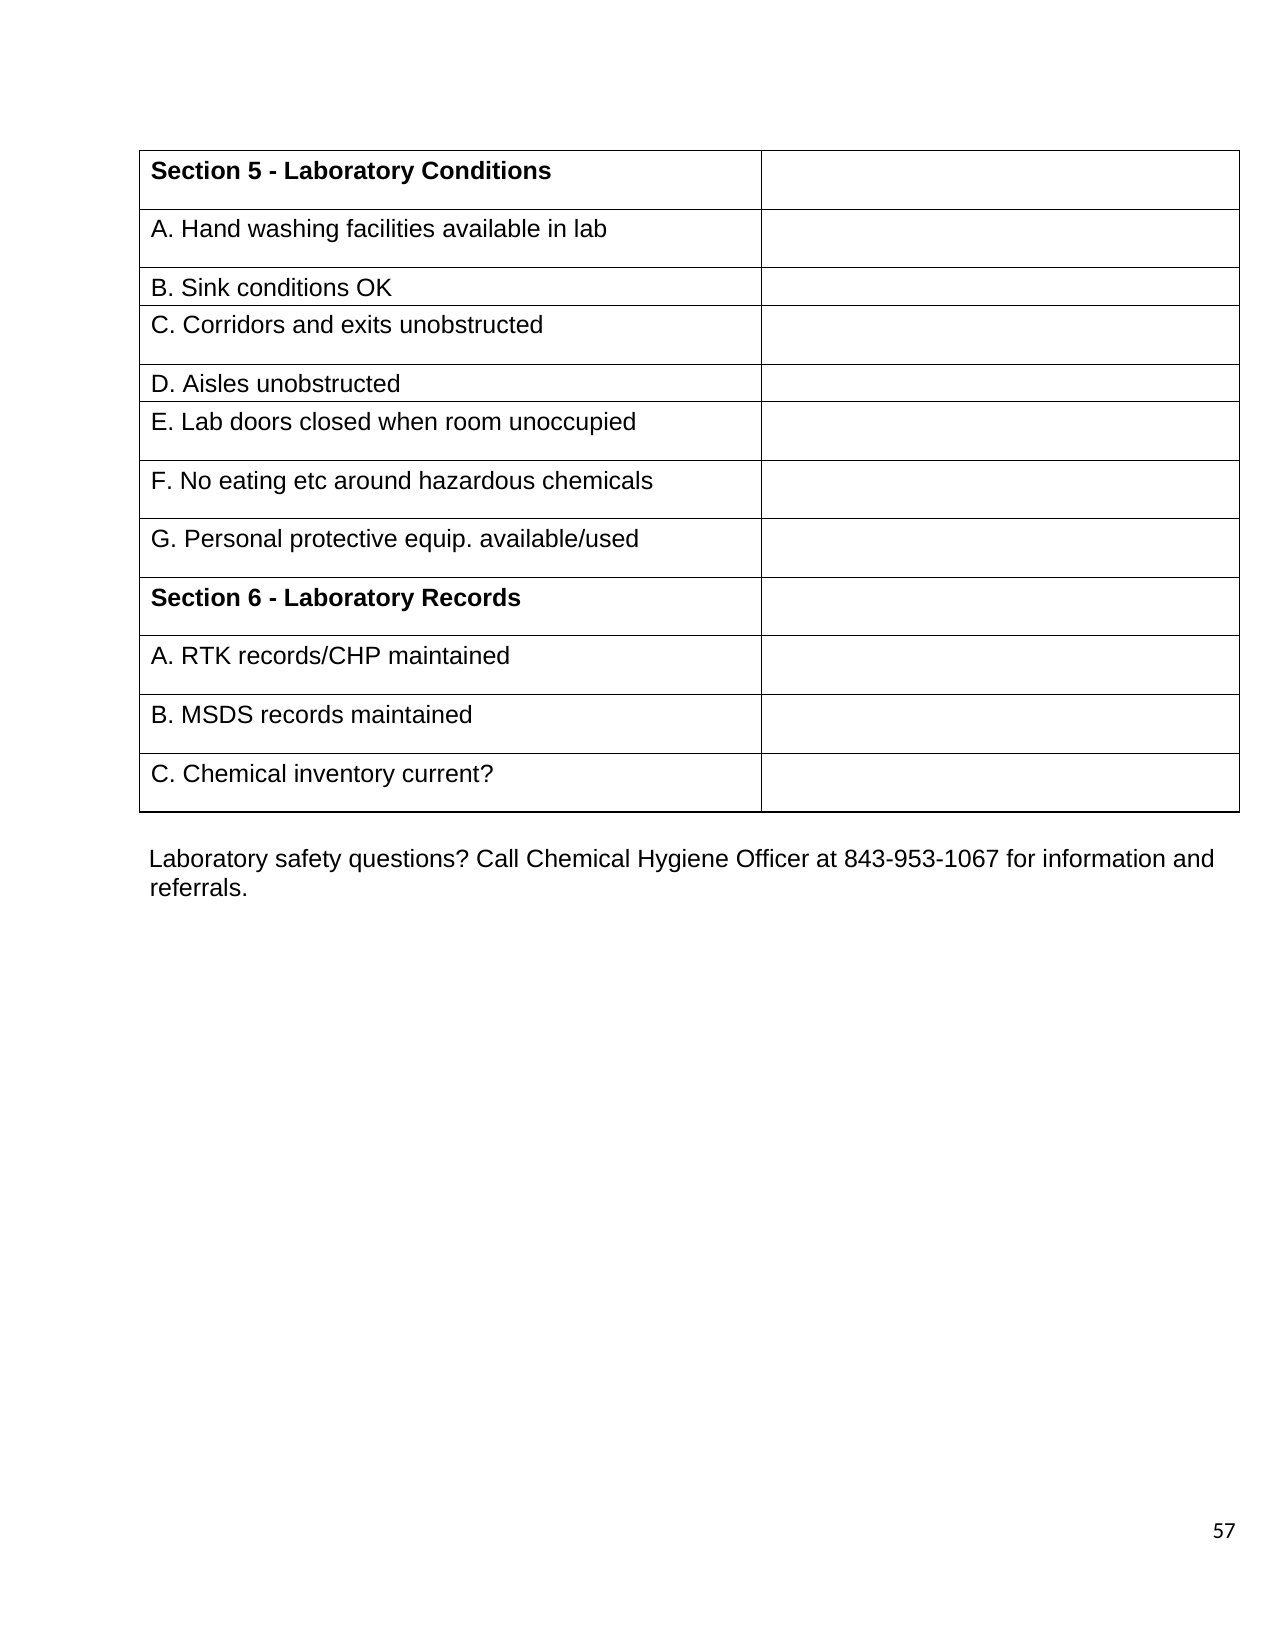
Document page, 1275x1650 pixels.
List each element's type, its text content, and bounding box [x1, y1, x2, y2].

table_cell D. Aisles unobstructed [140, 365, 761, 401]
table_cell [762, 578, 1239, 635]
table_header [762, 151, 1239, 208]
table_cell [762, 461, 1239, 518]
table_cell B. Sink conditions OK [140, 268, 761, 305]
table_cell C. Chemical inventory current? [140, 754, 761, 811]
table_cell [762, 695, 1239, 753]
table_cell E. Lab doors closed when room unoccupied [140, 402, 761, 460]
table_cell [762, 402, 1239, 460]
table_cell [762, 306, 1239, 364]
table_cell B. MSDS records maintained [140, 695, 761, 753]
table_cell [762, 365, 1239, 401]
table_cell [762, 636, 1239, 694]
text Laboratory safety questions? Call Chemical Hygiene Officer at 843-953-1067 for information and referrals. [148, 843, 1235, 902]
table_cell G. Personal protective equip. available/used [140, 519, 761, 577]
table_cell C. Corridors and exits unobstructed [140, 306, 761, 364]
table_cell [762, 754, 1239, 811]
table_cell [762, 210, 1239, 267]
table_cell F. No eating etc around hazardous chemicals [140, 461, 761, 518]
table_header Section 5 - Laboratory Conditions [140, 151, 761, 208]
table_cell [762, 268, 1239, 305]
table_cell A. Hand washing facilities available in lab [140, 210, 761, 267]
table_cell [762, 519, 1239, 577]
table_cell A. RTK records/CHP maintained [140, 636, 761, 694]
table_cell Section 6 - Laboratory Records [140, 578, 761, 635]
